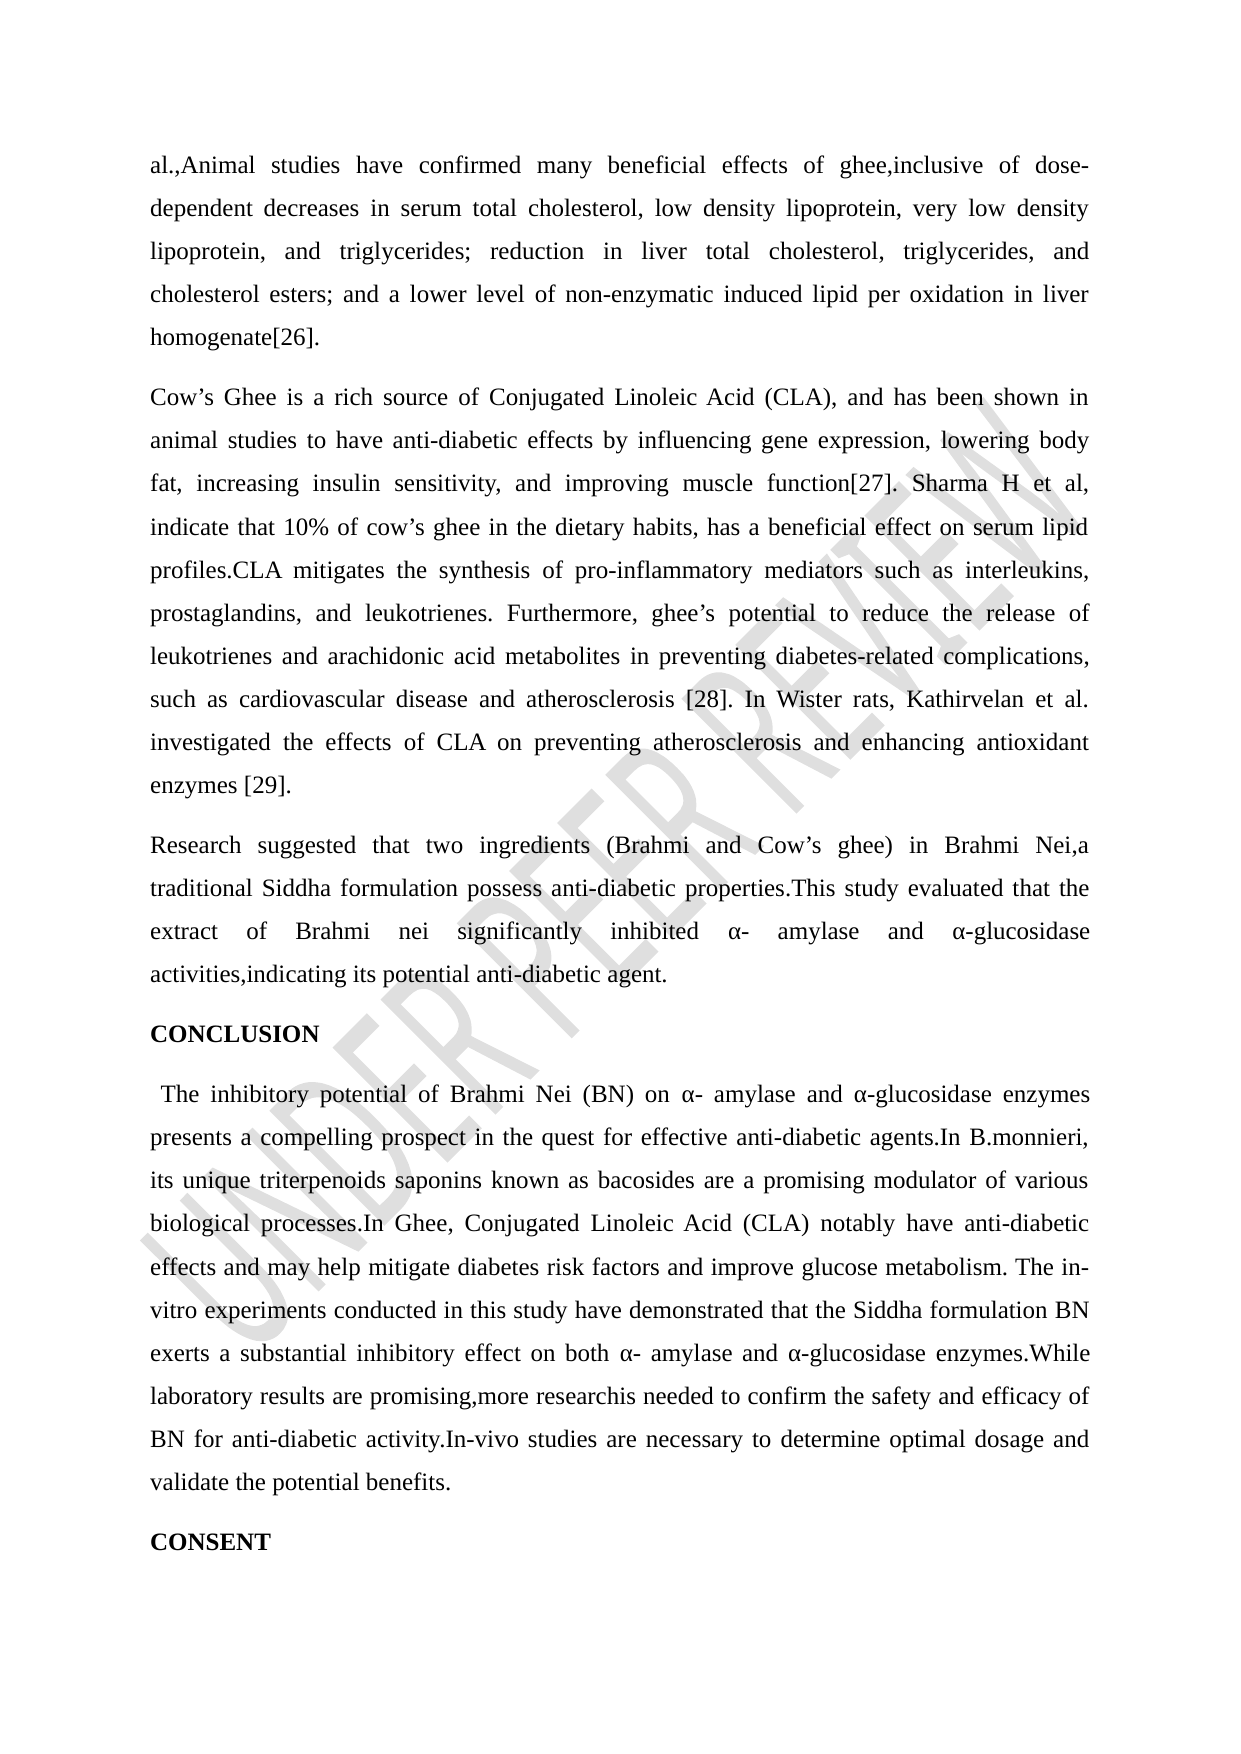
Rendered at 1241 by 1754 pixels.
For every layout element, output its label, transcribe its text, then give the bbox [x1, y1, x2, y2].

text CONSENT [150, 1527, 1090, 1556]
text Research suggested that two ingredients (Brahmi and Cow’s ghee) in Brahmi Nei,a traditional Siddha formulation possess anti-diabetic properties.This study evaluated that the extract of Brahmi nei significantly inhibited α- amylase and α-glucosidase activities,indicating its potential anti-diabetic agent. [150, 830, 1090, 988]
text CONCLUSION [150, 1019, 1090, 1048]
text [150, 150, 1090, 351]
text The inhibitory potential of Brahmi Nei (BN) on α- amylase and α-glucosidase enzymes presents a compelling prospect in the quest for effective anti-diabetic agents.In B.monnieri, its unique triterpenoids saponins known as bacosides are a promising modulator of various biological processes.In Ghee, Conjugated Linoleic Acid (CLA) notably have anti-diabetic effects and may help mitigate diabetes risk factors and improve glucose metabolism. The in-vitro experiments conducted in this study have demonstrated that the Siddha formulation BN exerts a substantial inhibitory effect on both α- amylase and α-glucosidase enzymes.While laboratory results are promising,more researchis needed to confirm the safety and efficacy of BN for anti-diabetic activity.In-vivo studies are necessary to determine optimal dosage and validate the potential benefits. [150, 1079, 1090, 1496]
text Cow’s Ghee is a rich source of Conjugated Linoleic Acid (CLA), and has been shown in animal studies to have anti-diabetic effects by influencing gene expression, lowering body fat, increasing insulin sensitivity, and improving muscle function[27]. Sharma H et al, indicate that 10% of cow’s ghee in the dietary habits, has a beneficial effect on serum lipid profiles.CLA mitigates the synthesis of pro-inflammatory mediators such as interleukins, prostaglandins, and leukotrienes. Furthermore, ghee’s potential to reduce the release of leukotrienes and arachidonic acid metabolites in preventing diabetes-related complications, such as cardiovascular disease and atherosclerosis [28]. In Wister rats, Kathirvelan et al. investigated the effects of CLA on preventing atherosclerosis and enhancing antioxidant enzymes [29]. [150, 382, 1090, 799]
